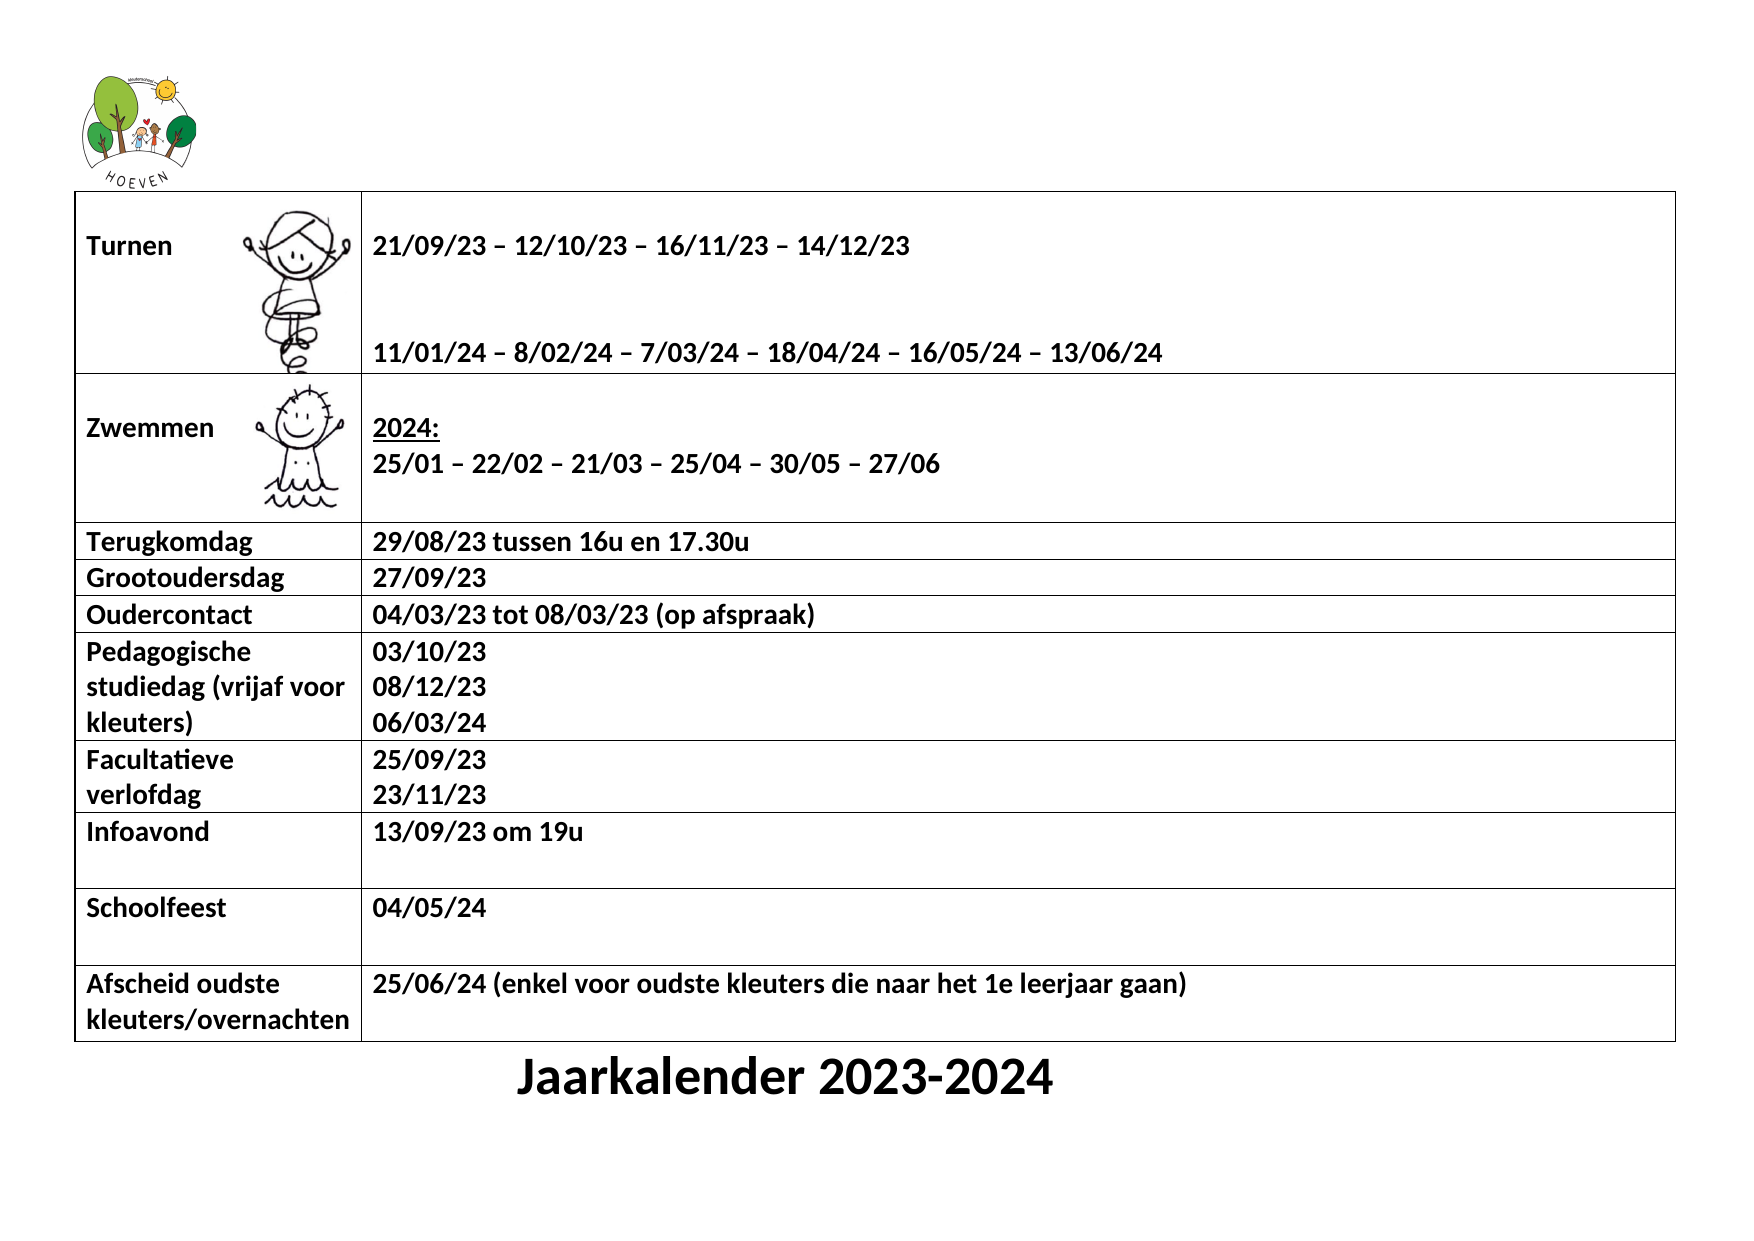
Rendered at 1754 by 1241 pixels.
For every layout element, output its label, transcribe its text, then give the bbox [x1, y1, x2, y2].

table_cell Oudercontact [76, 596, 361, 632]
table_cell 29/08/23 tussen 16u en 17.30u [362, 523, 1675, 558]
table_cell 13/09/23 om 19u [362, 813, 1675, 888]
table_cell 25/06/24 (enkel voor oudste kleuters die naar het 1e leerjaar gaan) [362, 966, 1675, 1041]
table_cell 04/05/24 [362, 889, 1675, 964]
table_cell Infoavond [76, 813, 361, 888]
table_cell 04/03/23 tot 08/03/23 (op afspraak) [362, 596, 1675, 632]
table_cell Terugkomdag [76, 523, 361, 558]
table_cell Pedagogische studiedag (vrijaf voor kleuters) [76, 633, 361, 740]
text Jaarkalender 2023-2024 [444, 1042, 1679, 1108]
table_cell Facultatieve verlofdag [76, 741, 361, 812]
table_cell 25/09/23 23/11/23 [362, 741, 1675, 812]
table_cell 2024: 25/01 – 22/02 – 21/03 – 25/04 – 30/05 – 27/06 [362, 374, 1675, 522]
picture [241, 200, 352, 371]
table_header 21/09/23 – 12/10/23 – 16/11/23 – 14/12/23 11/01/24 – 8/02/24 – 7/03/24 – 18/04/24 – 16/05/24 – 13/06/24 [362, 192, 1675, 373]
picture [251, 376, 346, 520]
table_cell Schoolfeest [76, 889, 361, 964]
table_cell Grootoudersdag [76, 560, 361, 595]
table_cell 27/09/23 [362, 560, 1675, 595]
table_header Turnen [76, 192, 361, 373]
table_cell Afscheid oudste kleuters/overnachten [76, 966, 361, 1041]
table_cell 03/10/23 08/12/23 06/03/24 [362, 633, 1675, 740]
table_cell Zwemmen [76, 374, 361, 522]
